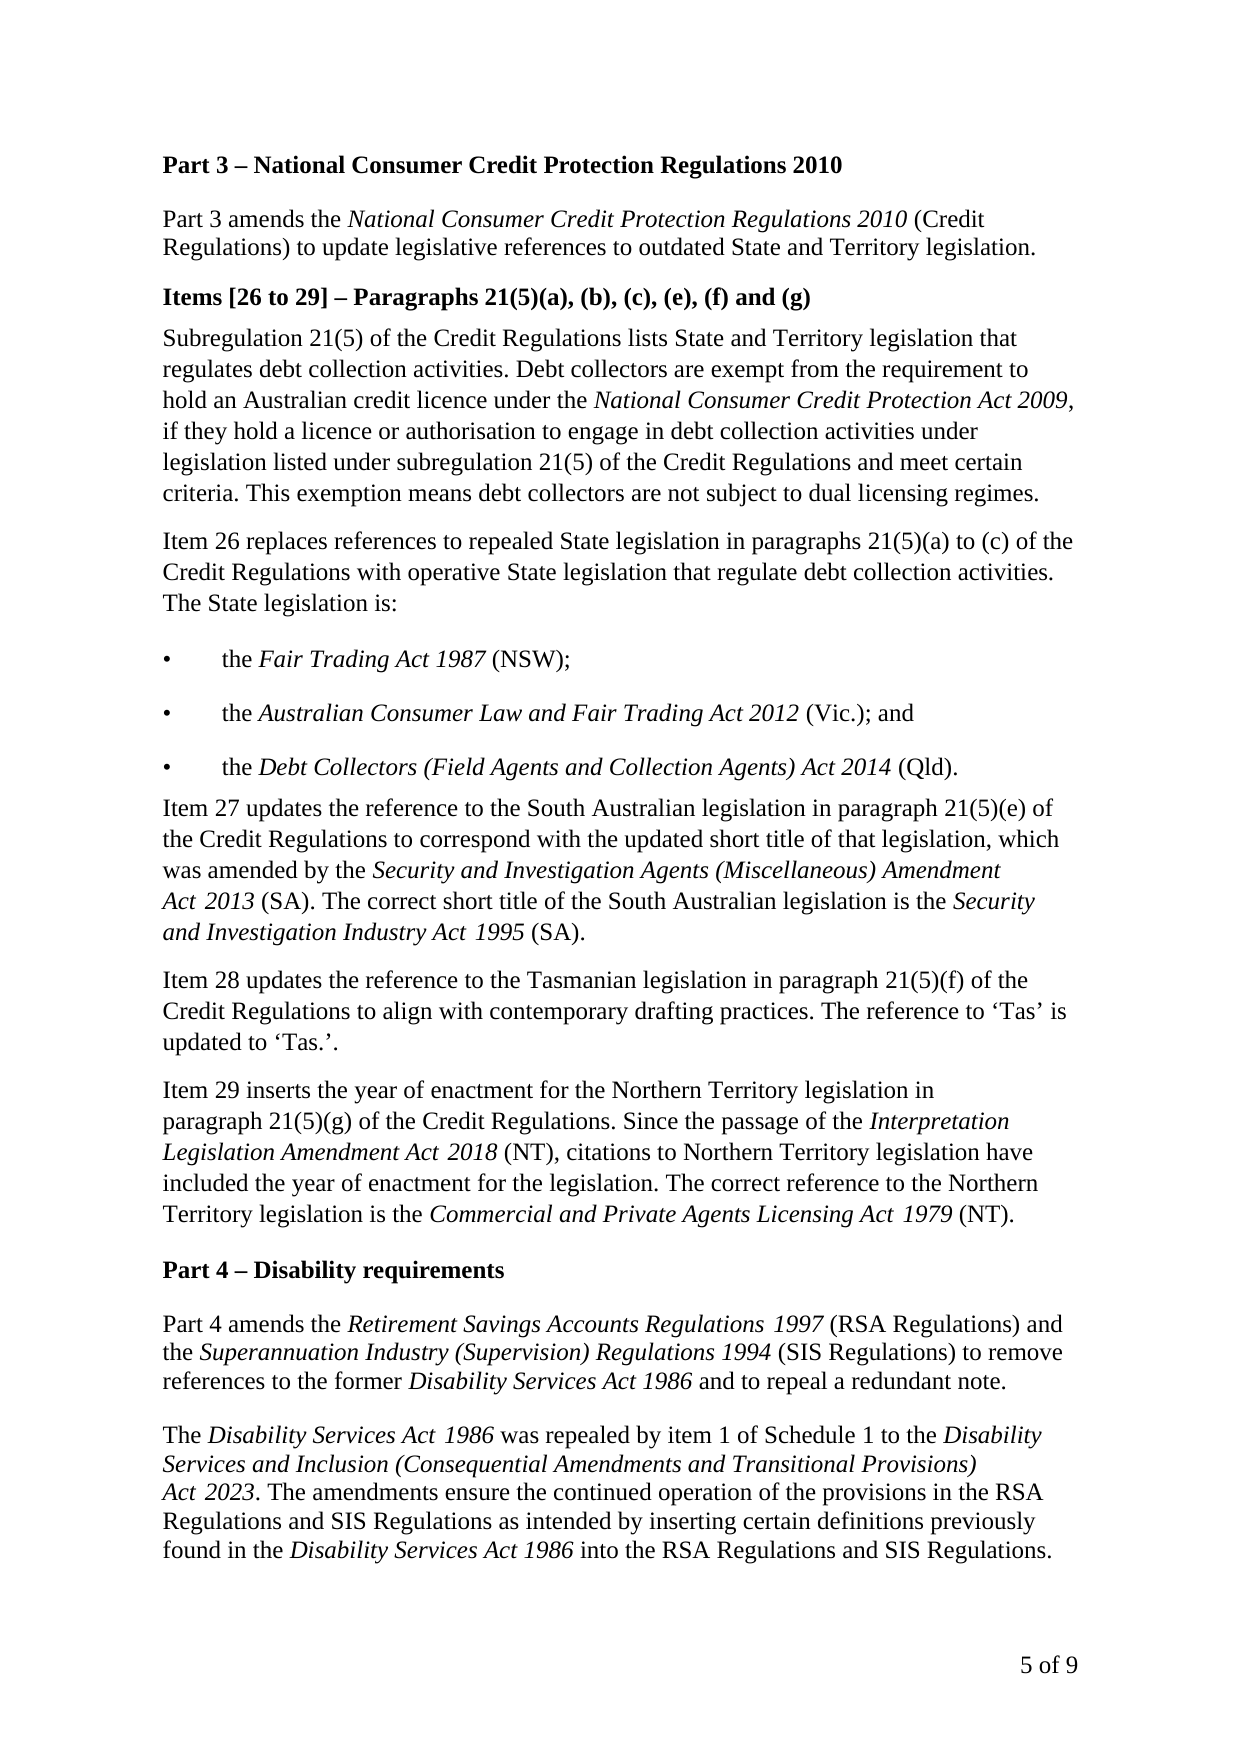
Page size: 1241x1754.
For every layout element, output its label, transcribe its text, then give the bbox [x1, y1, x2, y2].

text Part 4 amends the Retirement Savings Accounts Regulations 1997 (RSA Regulations) and the Superannuation Industry (Supervision) Regulations 1994 (SIS Regulations) to remove references to the former Disability Services Act 1986 and to repeal a redundant note. [162, 1309, 1078, 1395]
list Item 27 updates the reference to the South Australian legislation in paragraph 21(5)(e) of the Credit Regulations to correspond with the updated short title of that legislation, which was amended by the Security and Investigation Agents (Miscellaneous) Amendment Act 2013 (SA). The correct short title of the South Australian legislation is the Security and Investigation Industry Act 1995 (SA). [162, 793, 1078, 946]
subtitle Part 4 – Disability requirements [162, 1255, 1078, 1284]
text the Fair Trading Act 1987 (NSW); [162, 644, 1078, 673]
list Subregulation 21(5) of the Credit Regulations lists State and Territory legislation that regulates debt collection activities. Debt collectors are exempt from the requirement to hold an Australian credit licence under the National Consumer Credit Protection Act 2009, if they hold a licence or authorisation to engage in debt collection activities under legislation listed under subregulation 21(5) of the Credit Regulations and meet certain criteria. This exemption means debt collectors are not subject to dual licensing regimes. [162, 323, 1078, 507]
text The Disability Services Act 1986 was repealed by item 1 of Schedule 1 to the Disability Services and Inclusion (Consequential Amendments and Transitional Provisions) Act 2023. The amendments ensure the continued operation of the provisions in the RSA Regulations and SIS Regulations as intended by inserting certain definitions previously found in the Disability Services Act 1986 into the RSA Regulations and SIS Regulations. [162, 1420, 1078, 1564]
subtitle Items [26 to 29] – Paragraphs 21(5)(a), (b), (c), (e), (f) and (g) [162, 282, 1078, 311]
list Item 29 inserts the year of enactment for the Northern Territory legislation in paragraph 21(5)(g) of the Credit Regulations. Since the passage of the Interpretation Legislation Amendment Act 2018 (NT), citations to Northern Territory legislation have included the year of enactment for the legislation. The correct reference to the Northern Territory legislation is the Commercial and Private Agents Licensing Act 1979 (NT). [162, 1075, 1078, 1228]
text the Australian Consumer Law and Fair Trading Act 2012 (Vic.); and [162, 698, 1078, 727]
text Part 3 amends the National Consumer Credit Protection Regulations 2010 (Credit Regulations) to update legislative references to outdated State and Territory legislation. [162, 204, 1078, 261]
list Item 28 updates the reference to the Tasmanian legislation in paragraph 21(5)(f) of the Credit Regulations to align with contemporary drafting practices. The reference to ‘Tas’ is updated to ‘Tas.’. [162, 965, 1078, 1056]
list Item 26 replaces references to repealed State legislation in paragraphs 21(5)(a) to (c) of the Credit Regulations with operative State legislation that regulate debt collection activities. The State legislation is: [162, 526, 1078, 617]
subtitle Part 3 – National Consumer Credit Protection Regulations 2010 [162, 150, 1078, 179]
text the Debt Collectors (Field Agents and Collection Agents) Act 2014 (Qld). [162, 752, 1078, 781]
